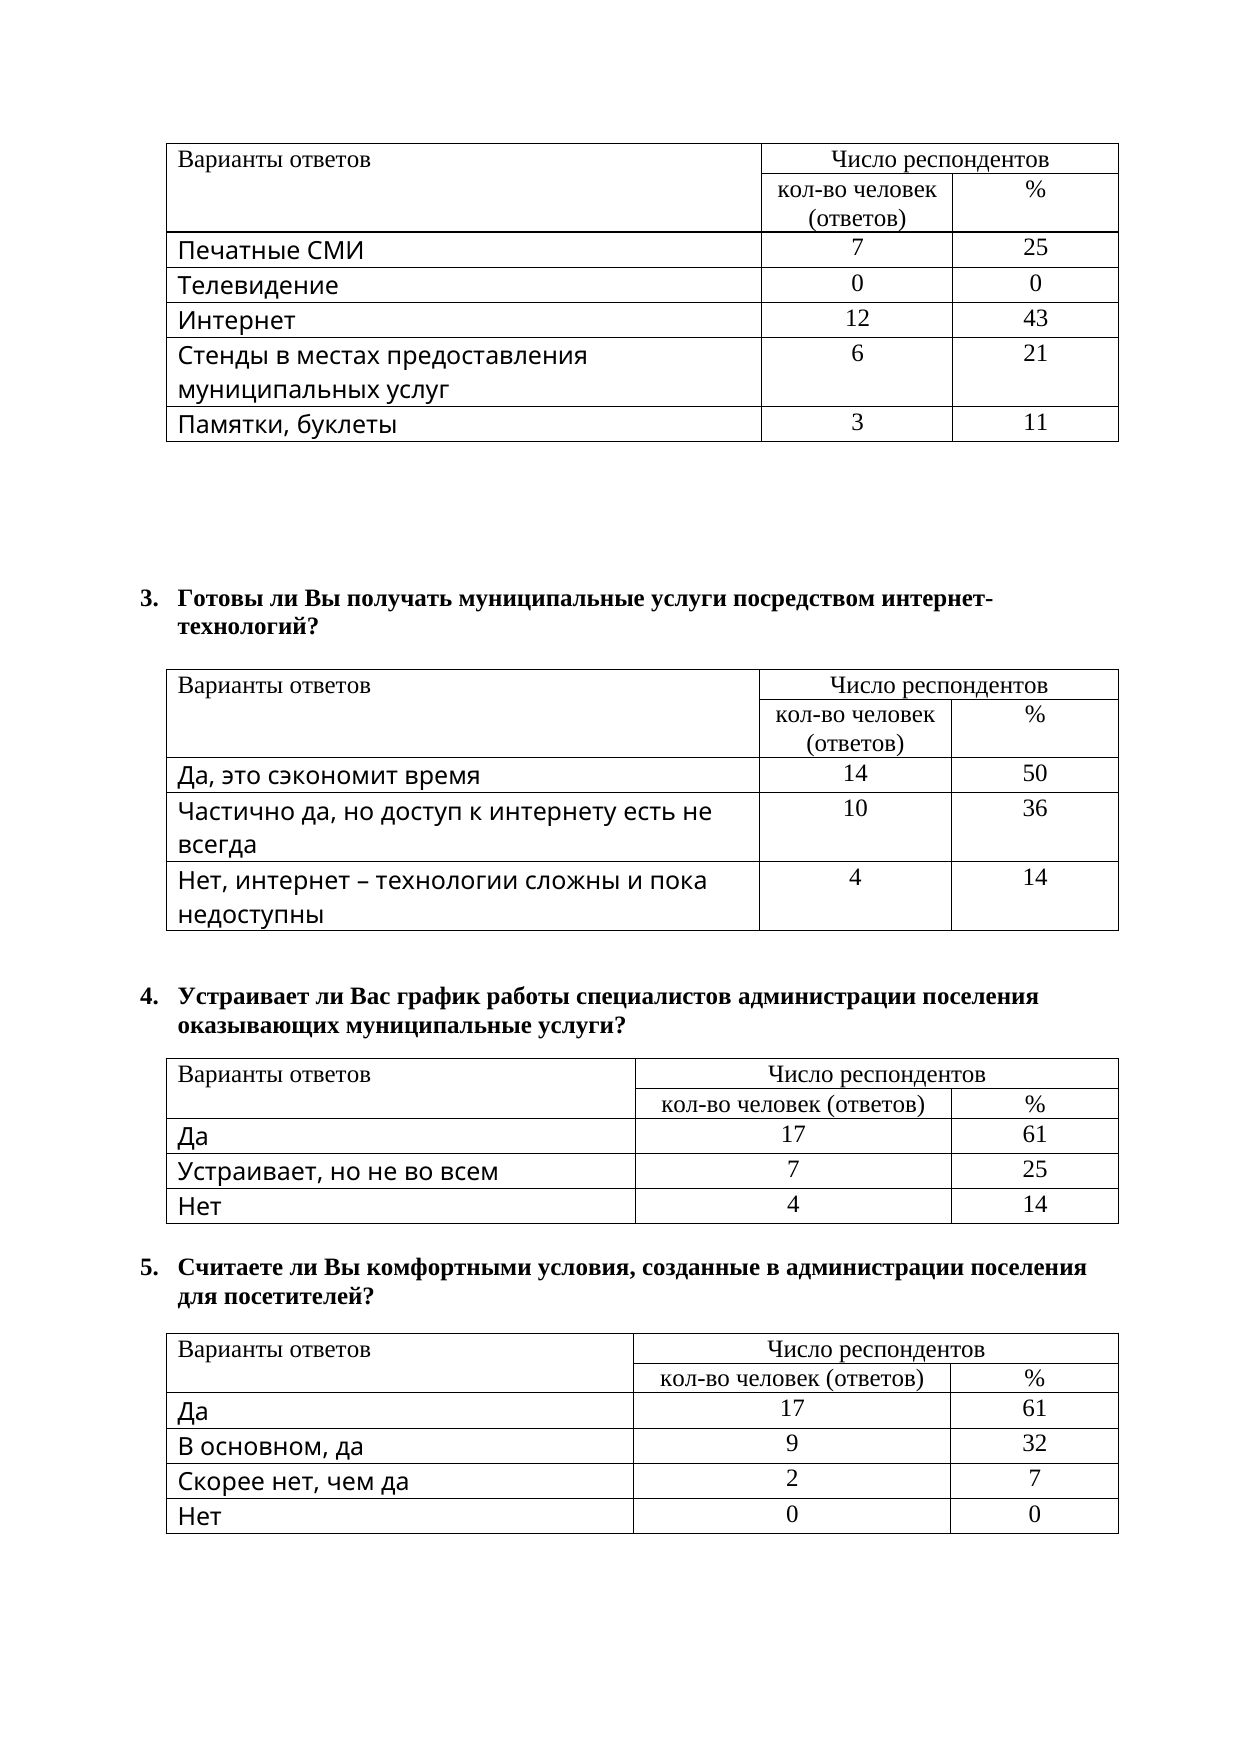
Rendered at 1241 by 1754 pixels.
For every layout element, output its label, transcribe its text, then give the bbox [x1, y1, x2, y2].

table_header Варианты ответов [167, 1059, 635, 1118]
table_header Число респондентов [760, 670, 1118, 698]
table_cell 0 [951, 1499, 1118, 1533]
table_cell Скорее нет, чем да [167, 1464, 633, 1498]
table_header Варианты ответов [167, 1334, 633, 1392]
table_cell 25 [952, 1154, 1118, 1188]
table_cell Интернет [167, 303, 761, 337]
table_header Число респондентов [634, 1334, 1118, 1362]
table_cell Телевидение [167, 268, 761, 302]
table_cell кол-во человек (ответов) [760, 700, 951, 757]
table_cell 25 [953, 233, 1118, 267]
table_cell кол-во человек (ответов) [634, 1364, 950, 1392]
list Устраивает ли Вас график работы специалистов администрации поселения оказывающих муниципальные услуги? [140, 981, 1107, 1039]
table_cell 0 [634, 1499, 950, 1533]
table_cell Нет, интернет – технологии сложны и пока недоступны [167, 862, 759, 930]
table_cell 7 [762, 233, 952, 267]
table_cell 17 [634, 1393, 950, 1427]
table_cell 14 [952, 862, 1118, 930]
table_cell кол-во человек (ответов) [762, 174, 952, 231]
table_cell 50 [952, 758, 1118, 792]
table_cell Нет [167, 1499, 633, 1533]
table_header Варианты ответов [167, 670, 759, 757]
list Считаете ли Вы комфортными условия, созданные в администрации поселения для посетителей? [140, 1252, 1107, 1310]
table_cell 14 [952, 1189, 1118, 1223]
table_cell 36 [952, 793, 1118, 861]
table_cell 61 [952, 1119, 1118, 1153]
table_cell Нет [167, 1189, 635, 1223]
table_cell 4 [760, 862, 951, 930]
table_cell 14 [760, 758, 951, 792]
table_cell 4 [636, 1189, 951, 1223]
table_cell % [953, 174, 1118, 231]
table_cell 0 [762, 268, 952, 302]
table_header Число респондентов [762, 144, 1118, 173]
table_cell 17 [636, 1119, 951, 1153]
table_cell Печатные СМИ [167, 233, 761, 267]
table_header Число респондентов [636, 1059, 1118, 1088]
table_cell 6 [762, 338, 952, 406]
table_cell кол-во человек (ответов) [636, 1089, 951, 1118]
table_cell 61 [951, 1393, 1118, 1427]
table_cell Да, это сэкономит время [167, 758, 759, 792]
table_cell 7 [636, 1154, 951, 1188]
table_cell % [952, 700, 1118, 757]
table_cell 2 [634, 1464, 950, 1498]
table_cell 12 [762, 303, 952, 337]
table_cell 11 [953, 407, 1118, 441]
table_cell Памятки, буклеты [167, 407, 761, 441]
table_cell % [952, 1089, 1118, 1118]
table_cell 32 [951, 1429, 1118, 1462]
table_cell 43 [953, 303, 1118, 337]
table_cell Частично да, но доступ к интернету есть не всегда [167, 793, 759, 861]
table_header Варианты ответов [167, 144, 761, 231]
table_cell % [951, 1364, 1118, 1392]
table_cell 3 [762, 407, 952, 441]
table_cell 0 [953, 268, 1118, 302]
table_cell 21 [953, 338, 1118, 406]
table_cell Стенды в местах предоставления муниципальных услуг [167, 338, 761, 406]
table_cell Да [167, 1393, 633, 1427]
table_cell 7 [951, 1464, 1118, 1498]
table_cell 9 [634, 1429, 950, 1462]
table_cell Да [167, 1119, 635, 1153]
table_cell В основном, да [167, 1429, 633, 1462]
table_cell Устраивает, но не во всем [167, 1154, 635, 1188]
table_cell 10 [760, 793, 951, 861]
list Готовы ли Вы получать муниципальные услуги посредством интернет-технологий? [140, 583, 1107, 640]
